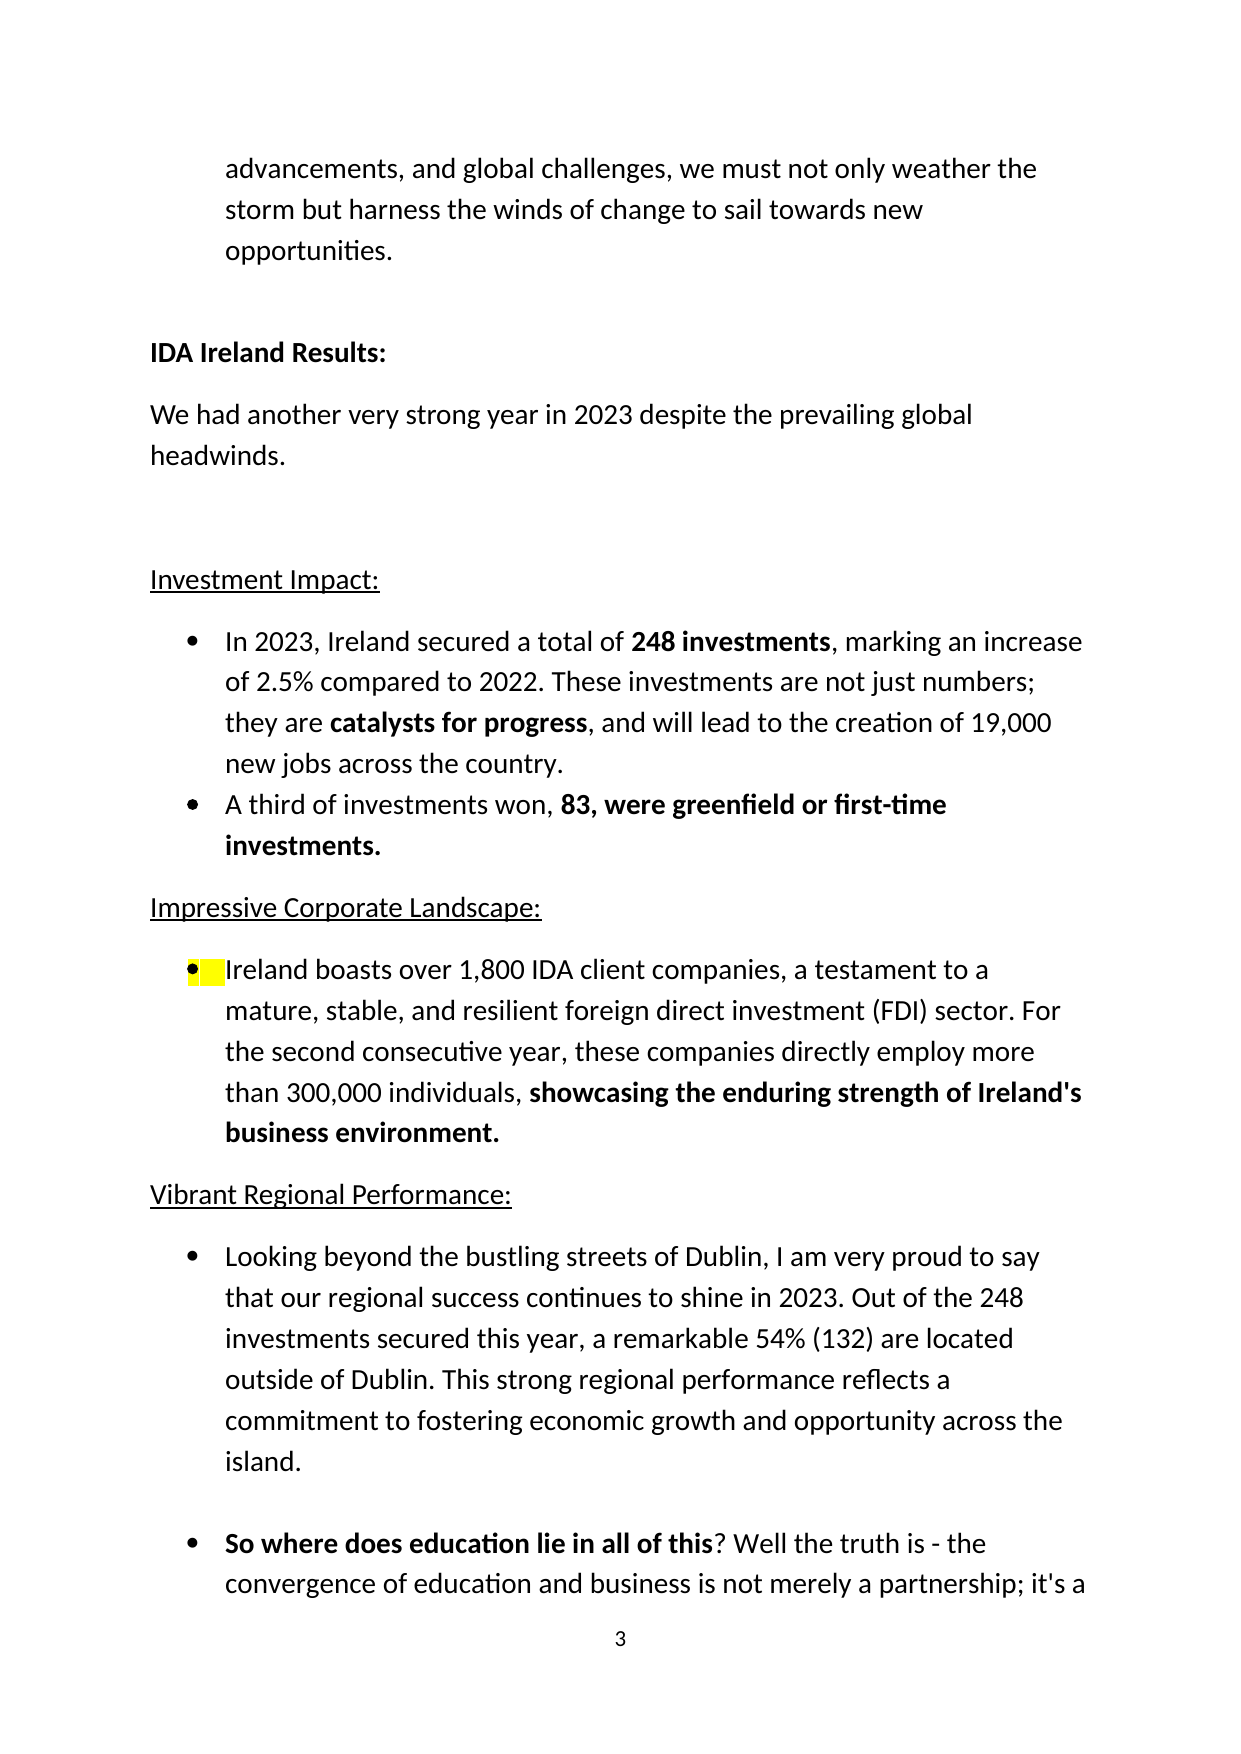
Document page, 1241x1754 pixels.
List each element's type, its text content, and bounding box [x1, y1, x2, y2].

list Ireland boasts over 1,800 IDA client companies, a testament to a mature, stable, and resilient foreign direct investment (FDI) sector. For the second consecutive year, these companies directly employ more than 300,000 individuals, showcasing the enduring strength of Ireland's business environment. [187, 951, 1090, 1150]
list A third of investments won, 83, were greenfield or first-time investments. [187, 786, 1090, 863]
text Impressive Corporate Landscape: [150, 889, 1090, 925]
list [187, 1525, 1090, 1601]
list In 2023, Ireland secured a total of 248 investments, marking an increase of 2.5% compared to 2022. These investments are not just numbers; they are catalysts for progress, and will lead to the creation of 19,000 new jobs across the country. [187, 623, 1090, 781]
text We had another very strong year in 2023 despite the prevailing global headwinds. [150, 396, 1090, 473]
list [187, 150, 1090, 267]
text IDA Ireland Results: [150, 334, 1090, 370]
list Looking beyond the bustling streets of Dublin, I am very proud to say that our regional success continues to shine in 2023. Out of the 248 investments secured this year, a remarkable 54% (132) are located outside of Dublin. This strong regional performance reflects a commitment to fostering economic growth and opportunity across the island. [187, 1238, 1090, 1478]
text Investment Impact: [150, 561, 1090, 596]
text Vibrant Regional Performance: [150, 1176, 1090, 1212]
